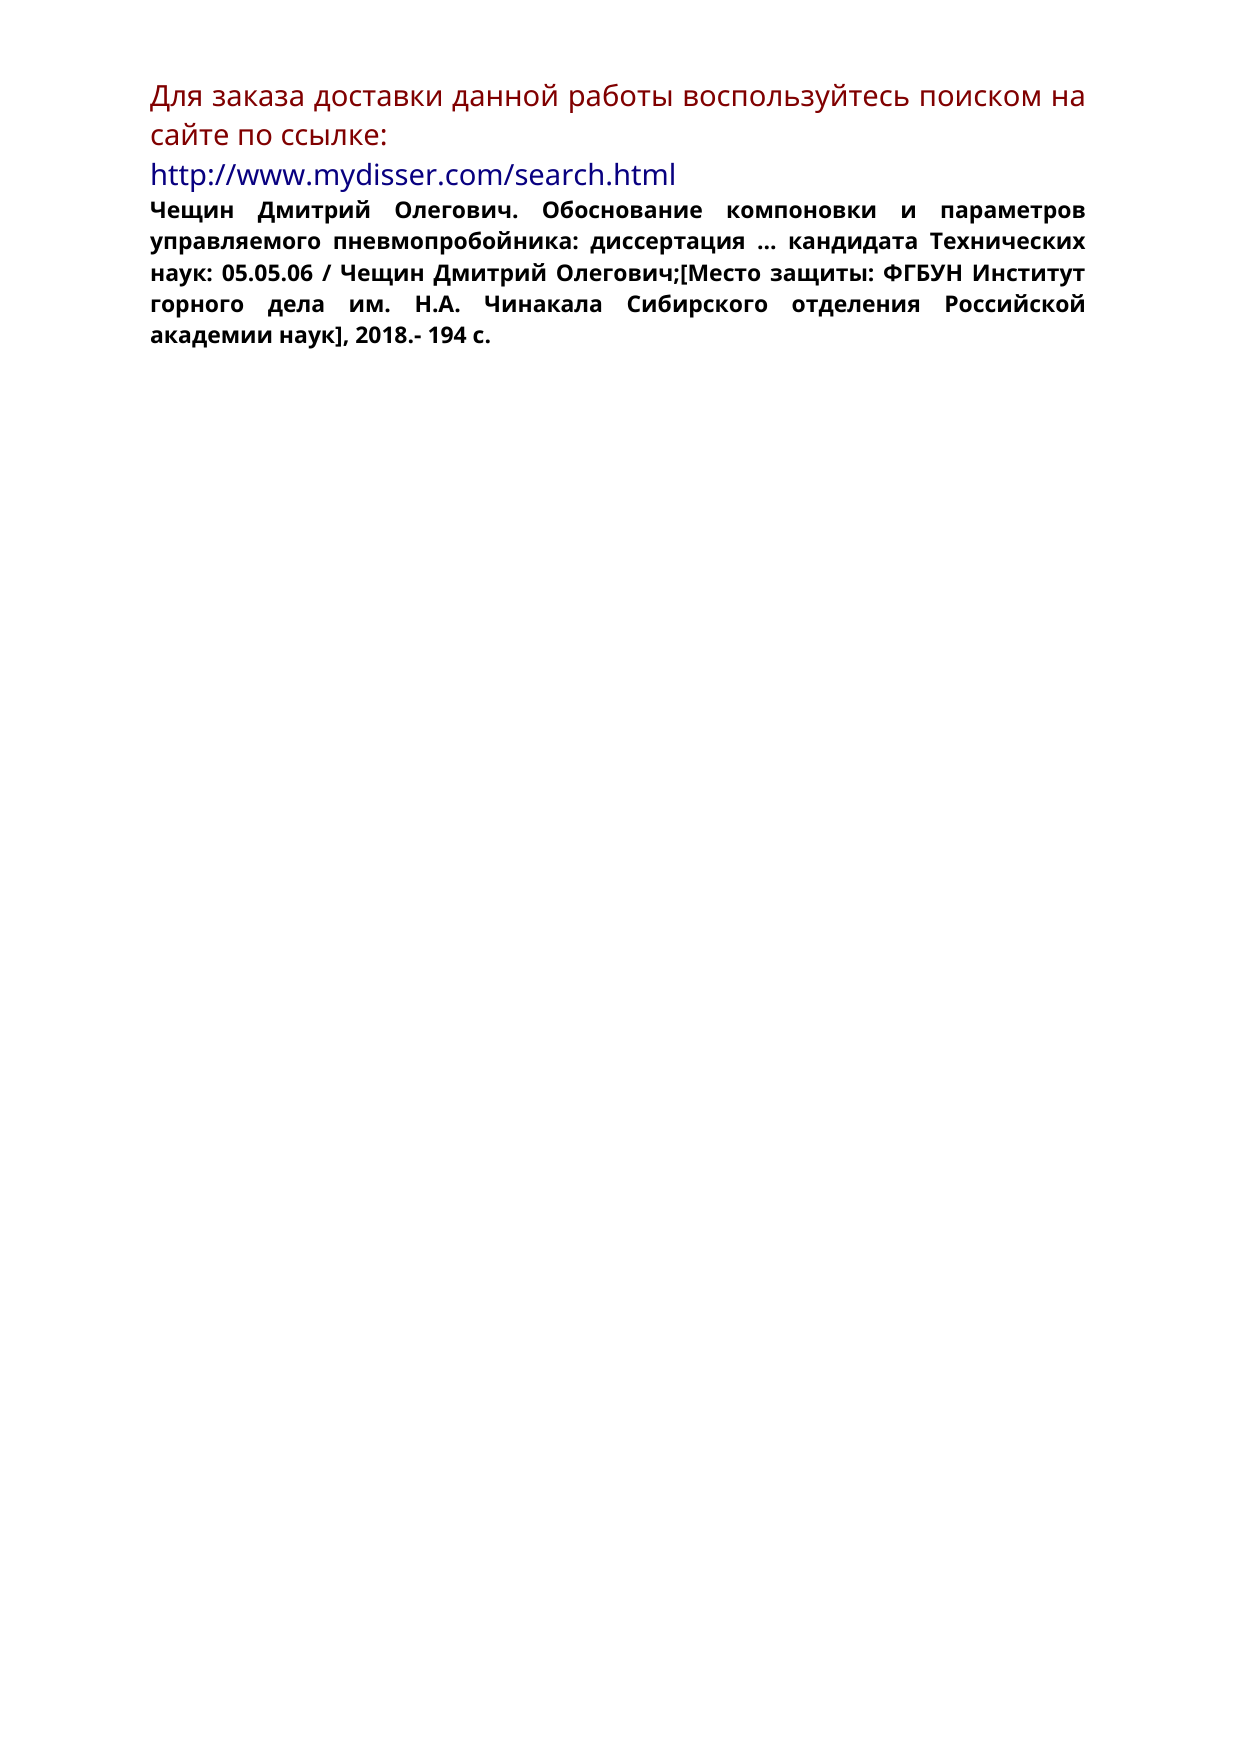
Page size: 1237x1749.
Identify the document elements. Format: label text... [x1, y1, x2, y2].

text Чещин Дмитрий Олегович. Обоснование компоновки и параметров управляемого пневмопробойника: диссертация ... кандидата Технических наук: 05.05.06 / Чещин Дмитрий Олегович;[Место защиты: ФГБУН Институт горного дела им. Н.А. Чинакала Сибирского отделения Российской академии наук], 2018.- 194 с. [150, 194, 1086, 350]
